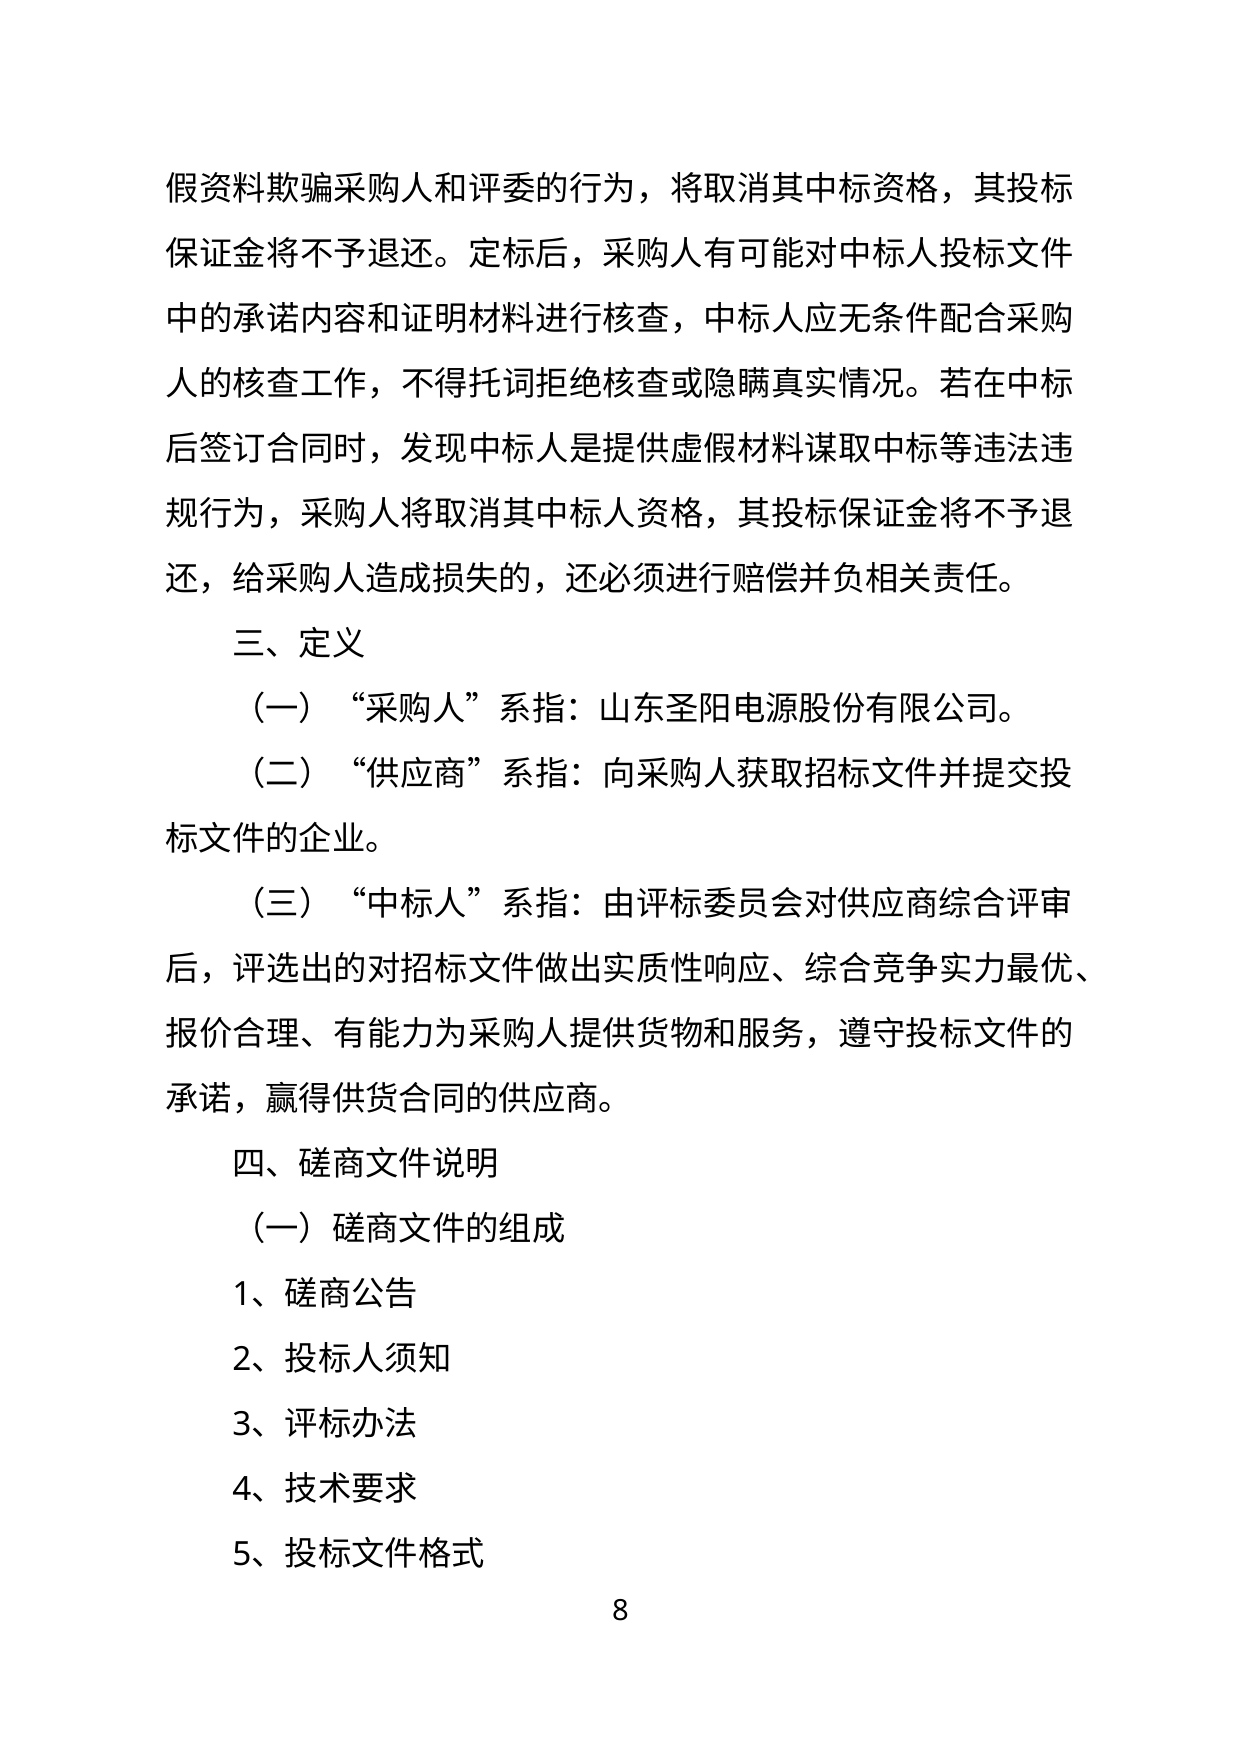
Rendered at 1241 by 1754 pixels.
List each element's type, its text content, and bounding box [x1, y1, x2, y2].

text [165, 153, 1075, 608]
text 三、定义 [165, 608, 1075, 673]
text 2、投标人须知 [165, 1323, 1075, 1388]
text 5、投标文件格式 [165, 1518, 1075, 1583]
text （二）“供应商”系指：向采购人获取招标文件并提交投标文件的企业。 [165, 738, 1075, 868]
text 4、技术要求 [165, 1453, 1075, 1518]
text 四、磋商文件说明 [165, 1128, 1075, 1193]
text （一）磋商文件的组成 [165, 1193, 1075, 1258]
text （三）“中标人”系指：由评标委员会对供应商综合评审后，评选出的对招标文件做出实质性响应、综合竞争实力最优、报价合理、有能力为采购人提供货物和服务，遵守投标文件的承诺，赢得供货合同的供应商。 [165, 868, 1075, 1128]
text 3、评标办法 [165, 1388, 1075, 1453]
text 1、磋商公告 [165, 1258, 1075, 1323]
text （一）“采购人”系指：山东圣阳电源股份有限公司。 [165, 673, 1075, 738]
